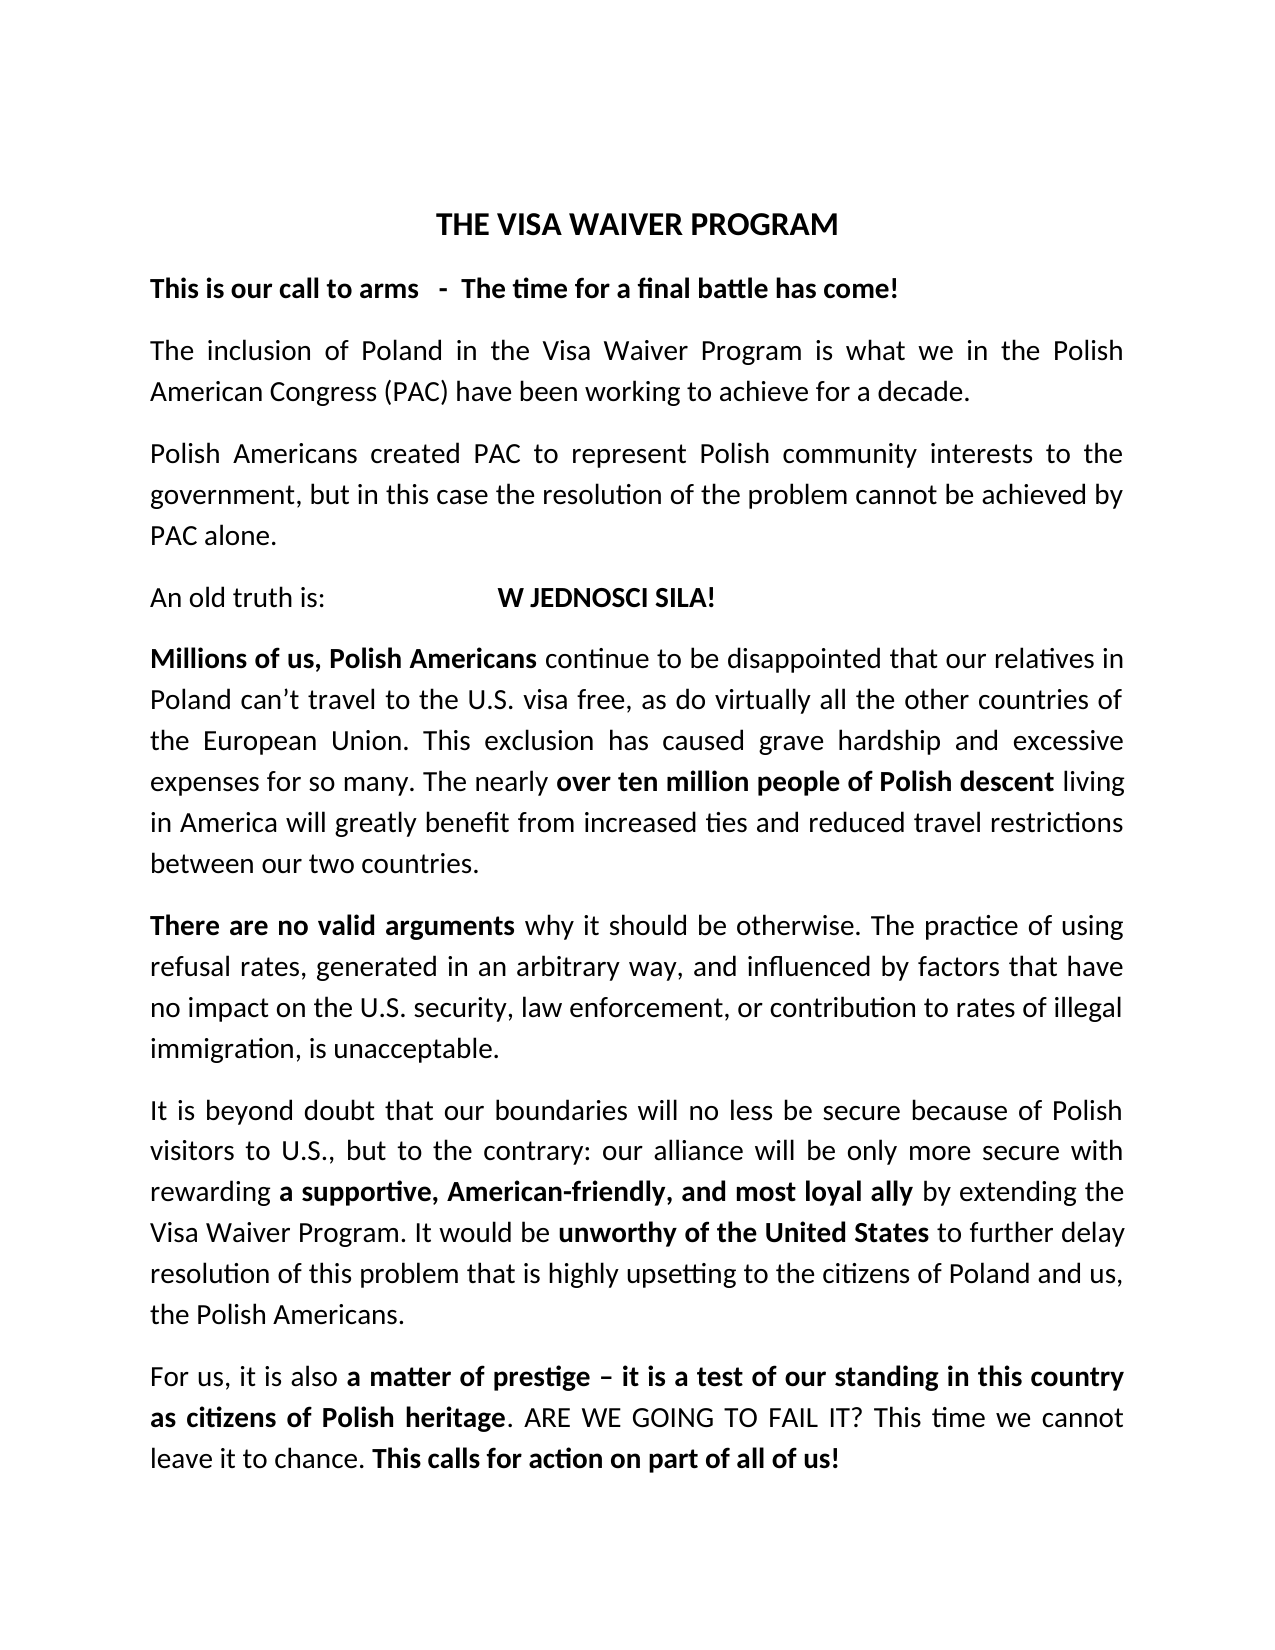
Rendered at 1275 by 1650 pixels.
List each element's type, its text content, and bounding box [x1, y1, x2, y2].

text It is beyond doubt that our boundaries will no less be secure because of Polish visitors to U.S., but to the contrary: our alliance will be only more secure with rewarding a supportive, American-friendly, and most loyal ally by extending the Visa Waiver Program. It would be unworthy of the United States to further delay resolution of this problem that is highly upsetting to the citizens of Poland and us, the Polish Americans. [150, 1092, 1125, 1332]
text An old truth is: W JEDNOSCI SILA! [150, 579, 1125, 614]
text There are no valid arguments why it should be otherwise. The practice of using refusal rates, generated in an arbitrary way, and influenced by factors that have no impact on the U.S. security, law enforcement, or contribution to rates of illegal immigration, is unacceptable. [150, 907, 1125, 1065]
text Millions of us, Polish Americans continue to be disappointed that our relatives in Poland can’t travel to the U.S. visa free, as do virtually all the other countries of the European Union. This exclusion has caused grave hardship and excessive expenses for so many. The nearly over ten million people of Polish descent living in America will greatly benefit from increased ties and reduced travel restrictions between our two countries. [150, 641, 1125, 881]
text This is our call to arms - The time for a final battle has come! [150, 271, 1125, 306]
text Polish Americans created PAC to represent Polish community interests to the government, but in this case the resolution of the problem cannot be achieved by PAC alone. [150, 435, 1125, 553]
text THE VISA WAIVER PROGRAM [150, 203, 1125, 244]
text The inclusion of Poland in the Visa Waiver Program is what we in the Polish American Congress (PAC) have been working to achieve for a decade. [150, 332, 1125, 409]
text For us, it is also a matter of prestige – it is a test of our standing in this country as citizens of Polish heritage. ARE WE GOING TO FAIL IT? This time we cannot leave it to chance. This calls for action on part of all of us! [150, 1358, 1125, 1476]
